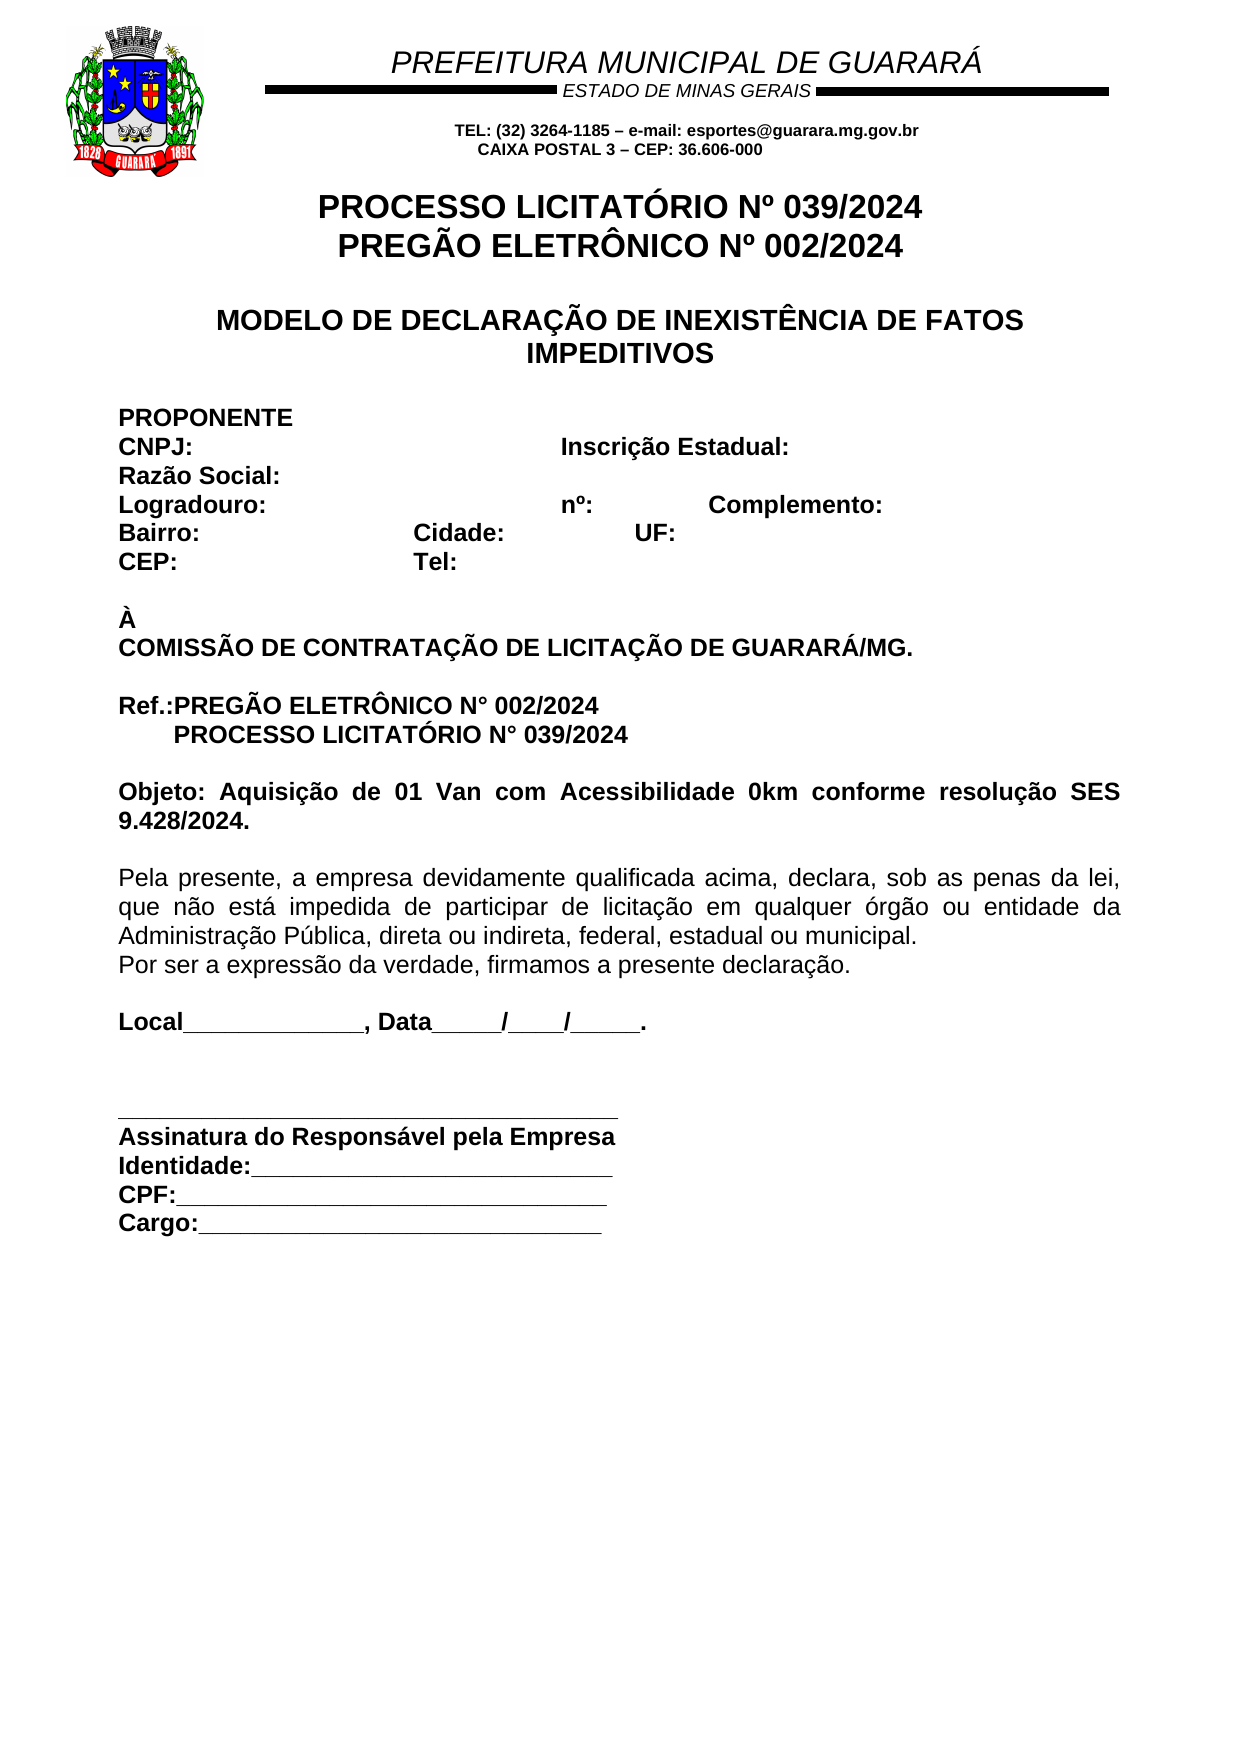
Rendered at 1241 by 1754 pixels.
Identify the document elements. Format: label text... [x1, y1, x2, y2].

text COMISSÃO DE CONTRATAÇÃO DE LICITAÇÃO DE GUARARÁ/MG. [118, 633, 1122, 662]
text PROCESSO LICITATÓRIO N° 039/2024 [118, 719, 1122, 748]
text Objeto: Aquisição de 01 Van com Acessibilidade 0km conforme resolução SES 9.428/2024. [118, 777, 1122, 834]
text Assinatura do Responsável pela Empresa [118, 1122, 1122, 1151]
text Local_____________, Data_____/____/_____. [118, 1007, 1122, 1036]
text Cargo:_____________________________ [118, 1208, 1122, 1237]
text Razão Social: [118, 461, 1122, 489]
text CNPJ: Inscrição Estadual: [118, 432, 1122, 461]
text Logradouro: nº: Complemento: [118, 489, 1122, 518]
text CPF:_______________________________ [118, 1179, 1122, 1208]
text ____________________________________ [118, 1093, 1122, 1122]
text À [118, 604, 1122, 633]
picture [66, 26, 204, 177]
text Pela presente, a empresa devidamente qualificada acima, declara, sob as penas da lei, que não está impedida de participar de licitação em qualquer órgão ou entidade da Administração Pública, direta ou indireta, federal, estadual ou municipal. [118, 863, 1122, 949]
text Ref.:PREGÃO ELETRÔNICO N° 002/2024 [118, 691, 1122, 719]
text PROCESSO LICITATÓRIO Nº 039/2024 [118, 187, 1122, 226]
text Bairro: Cidade: UF: [118, 518, 1122, 547]
text CEP: Tel: [118, 547, 1122, 576]
text PROPONENTE [118, 403, 1122, 432]
text Por ser a expressão da verdade, firmamos a presente declaração. [118, 949, 1122, 978]
text MODELO DE DECLARAÇÃO DE INEXISTÊNCIA DE FATOS IMPEDITIVOS [118, 303, 1122, 370]
text PREGÃO ELETRÔNICO Nº 002/2024 [118, 226, 1122, 264]
text Identidade:__________________________ [118, 1151, 1122, 1179]
